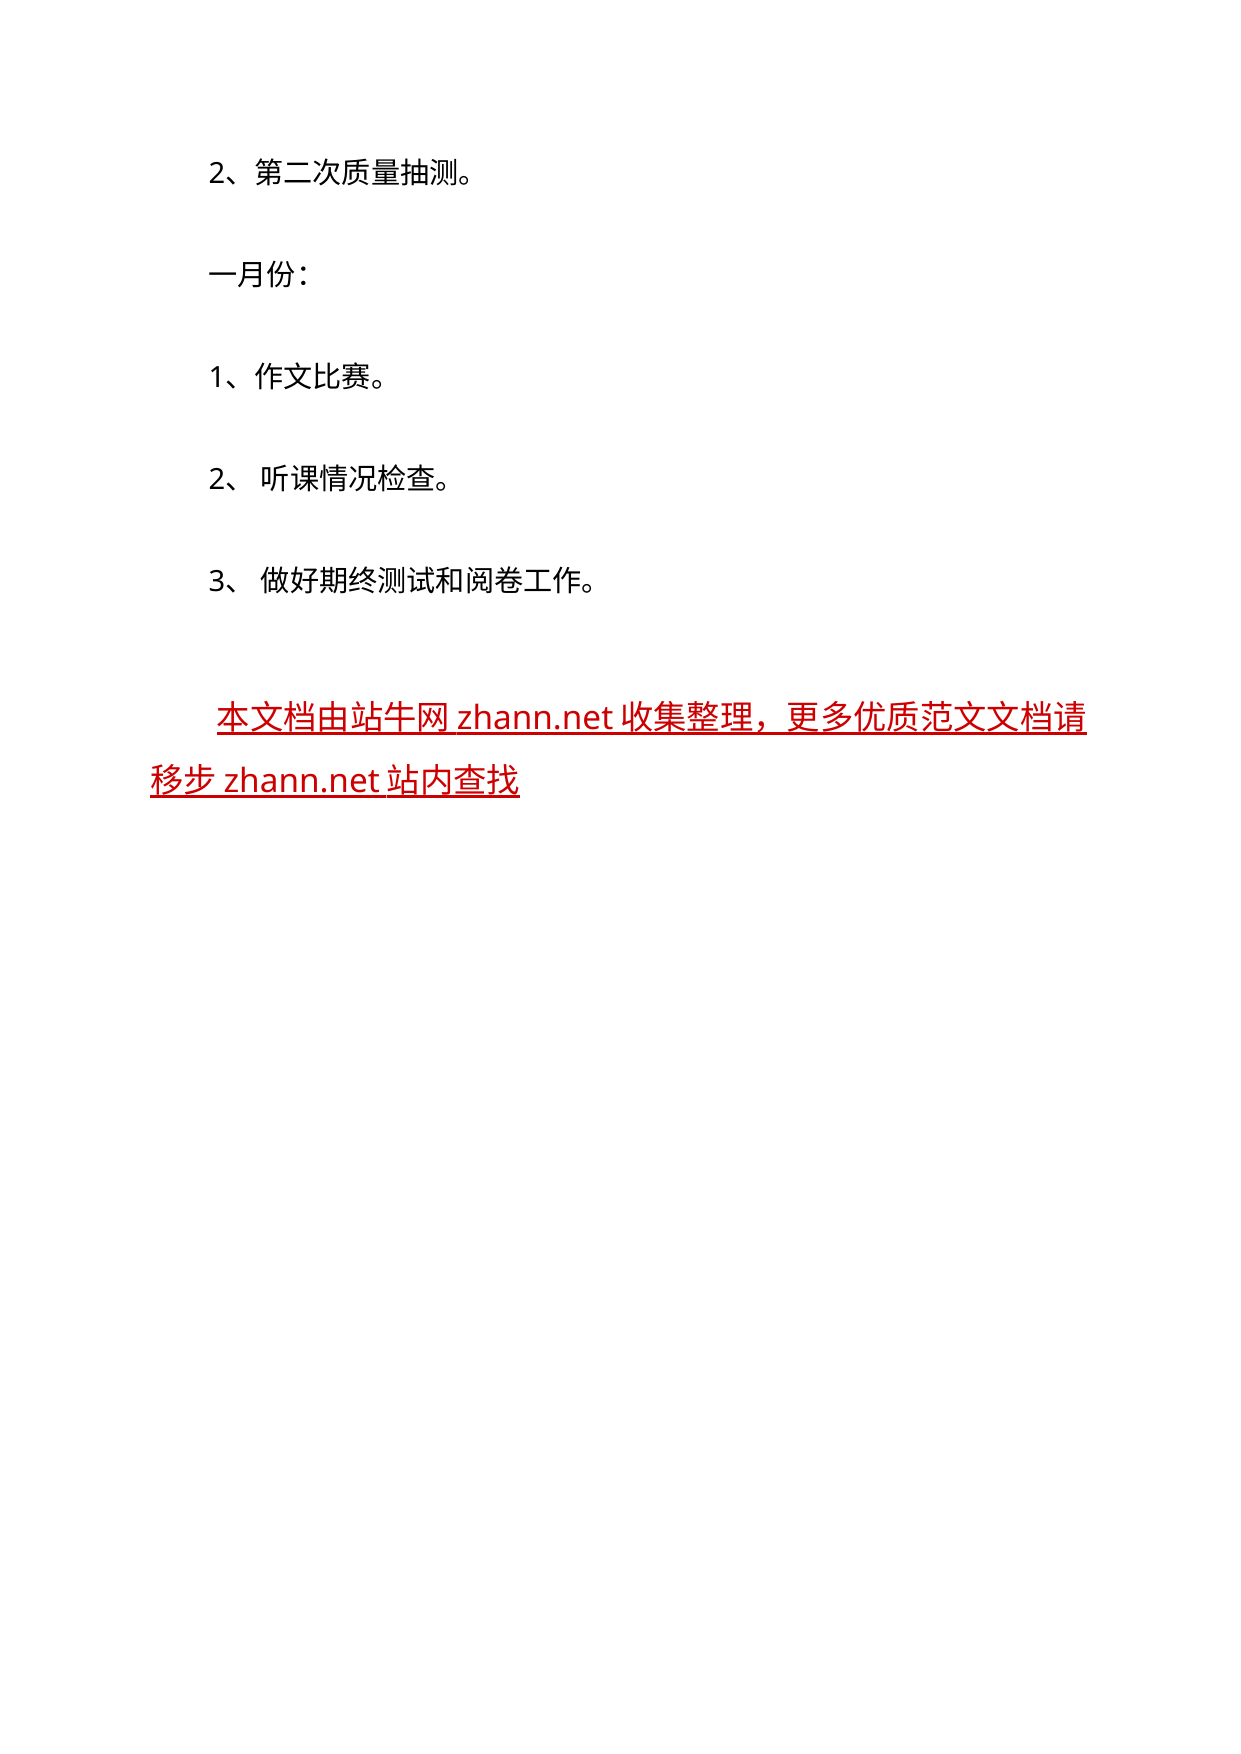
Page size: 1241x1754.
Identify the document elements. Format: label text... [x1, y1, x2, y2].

text 3、 做好期终测试和阅卷工作。 [150, 558, 1090, 600]
text 一月份： [150, 252, 1090, 294]
text 2、第二次质量抽测。 [150, 150, 1090, 192]
text 本文档由站牛网zhann.net收集整理，更多优质范文文档请移步zhann.net站内查找 [150, 691, 1090, 802]
text 1、作文比赛。 [150, 354, 1090, 396]
text 2、 听课情况检查。 [150, 456, 1090, 498]
